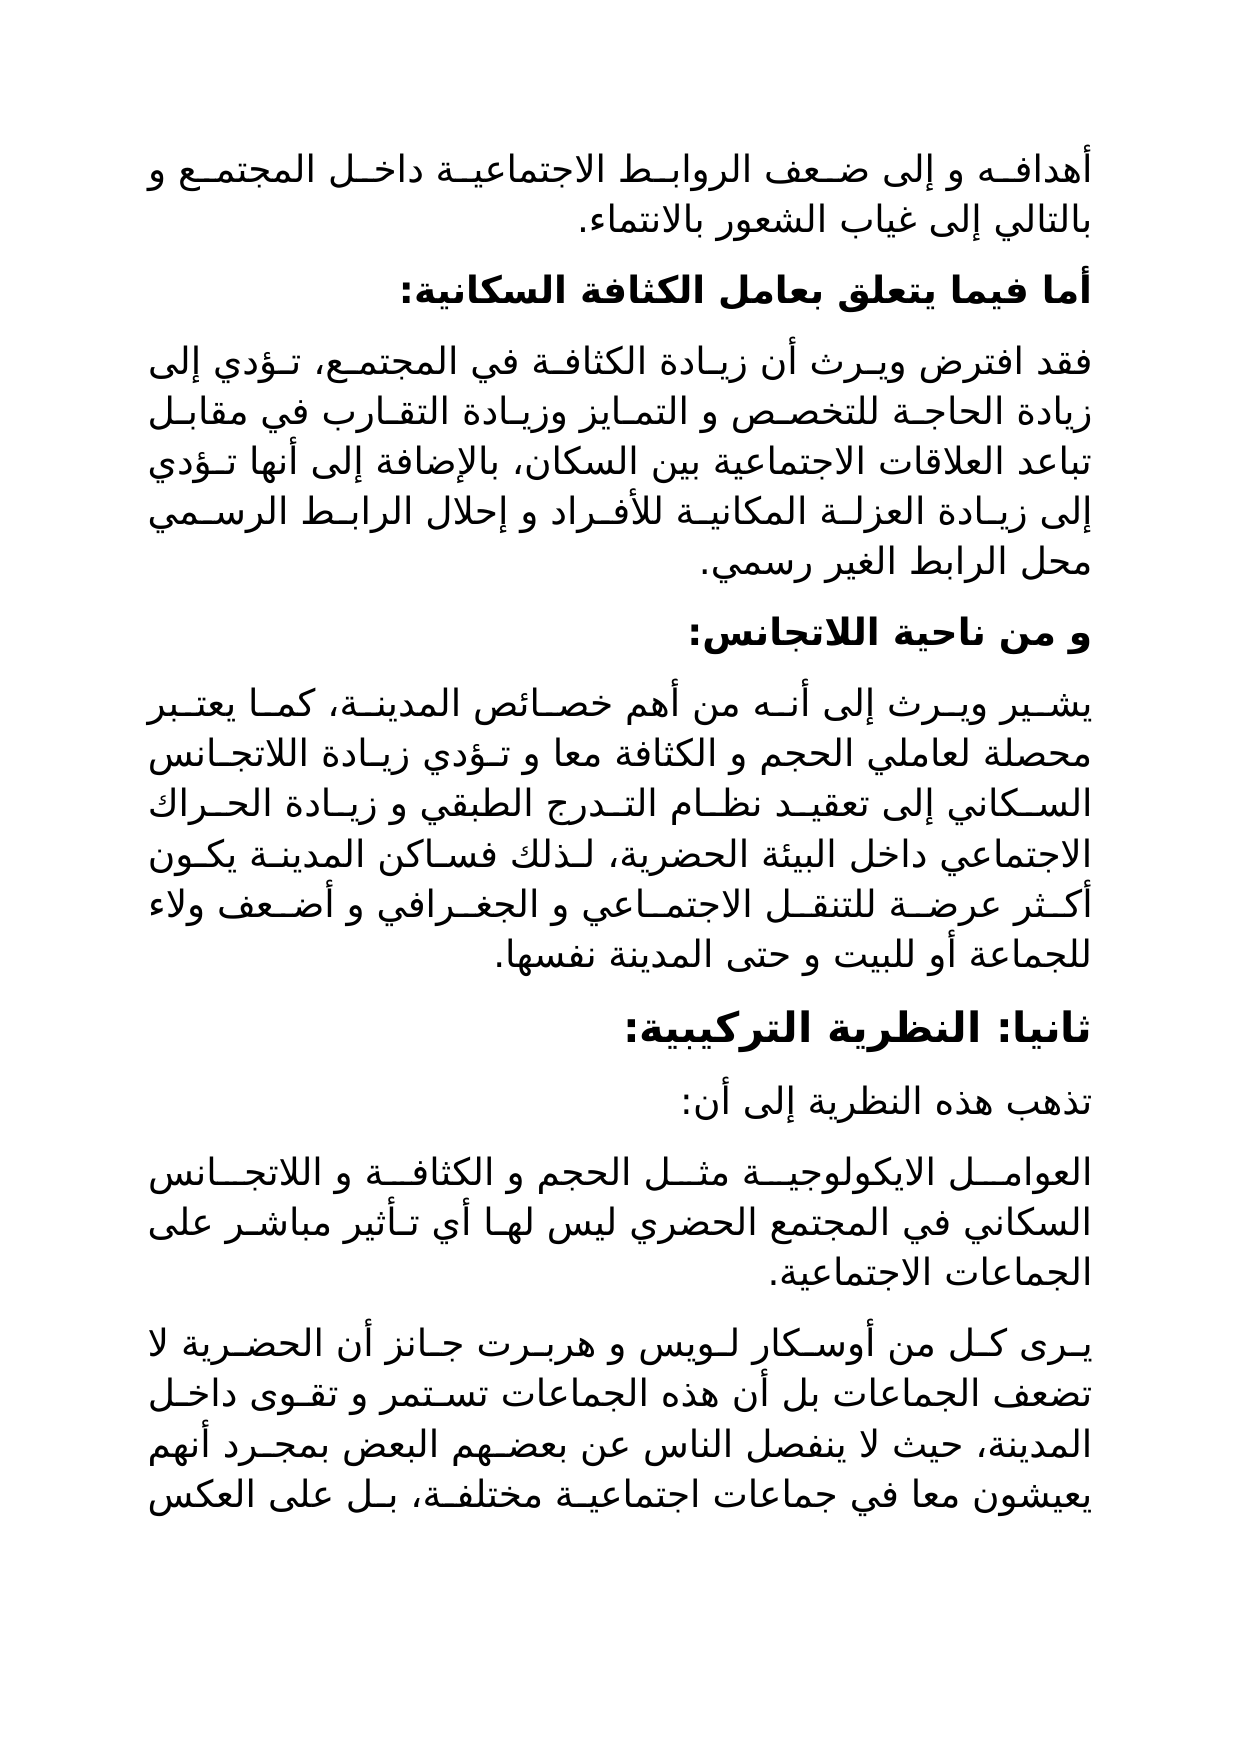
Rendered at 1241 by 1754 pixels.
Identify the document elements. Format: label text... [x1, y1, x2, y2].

text أما فيما يتعلق بعامل الكثافة السكانية: [148, 269, 1093, 312]
text و من ناحية اللاتجانس: [148, 611, 1093, 654]
text تذهب هذه النظرية إلى أن: [148, 1080, 1093, 1123]
text ثانيا: النظرية التركيبية: [148, 1003, 1093, 1052]
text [148, 1322, 1093, 1516]
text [148, 148, 1093, 241]
text فقد افترض ويرث أن زيادة الكثافة في المجتمع، تؤدي إلى زيادة الحاجة للتخصص و التمايز وزيادة التقارب في مقابل تباعد العلاقات الاجتماعية بين السكان، بالإضافة إلى أنها تؤدي إلى زيادة العزلة المكانية للأفراد و إحلال الرابط الرسمي محل الرابط الغير رسمي. [148, 339, 1093, 584]
text العوامل الايكولوجية مثل الحجم و الكثافة و اللاتجانس السكاني في المجتمع الحضري ليس لها أي تأثير مباشر على الجماعات الاجتماعية. [148, 1151, 1093, 1295]
text يشير ويرث إلى أنه من أهم خصائص المدينة، كما يعتبر محصلة لعاملي الحجم و الكثافة معا و تؤدي زيادة اللاتجانس السكاني إلى تعقيد نظام التدرج الطبقي و زيادة الحراك الاجتماعي داخل البيئة الحضرية، لذلك فساكن المدينة يكون أكثر عرضة للتنقل الاجتماعي و الجغرافي و أضعف ولاء للجماعة أو للبيت و حتى المدينة نفسها. [148, 682, 1093, 976]
